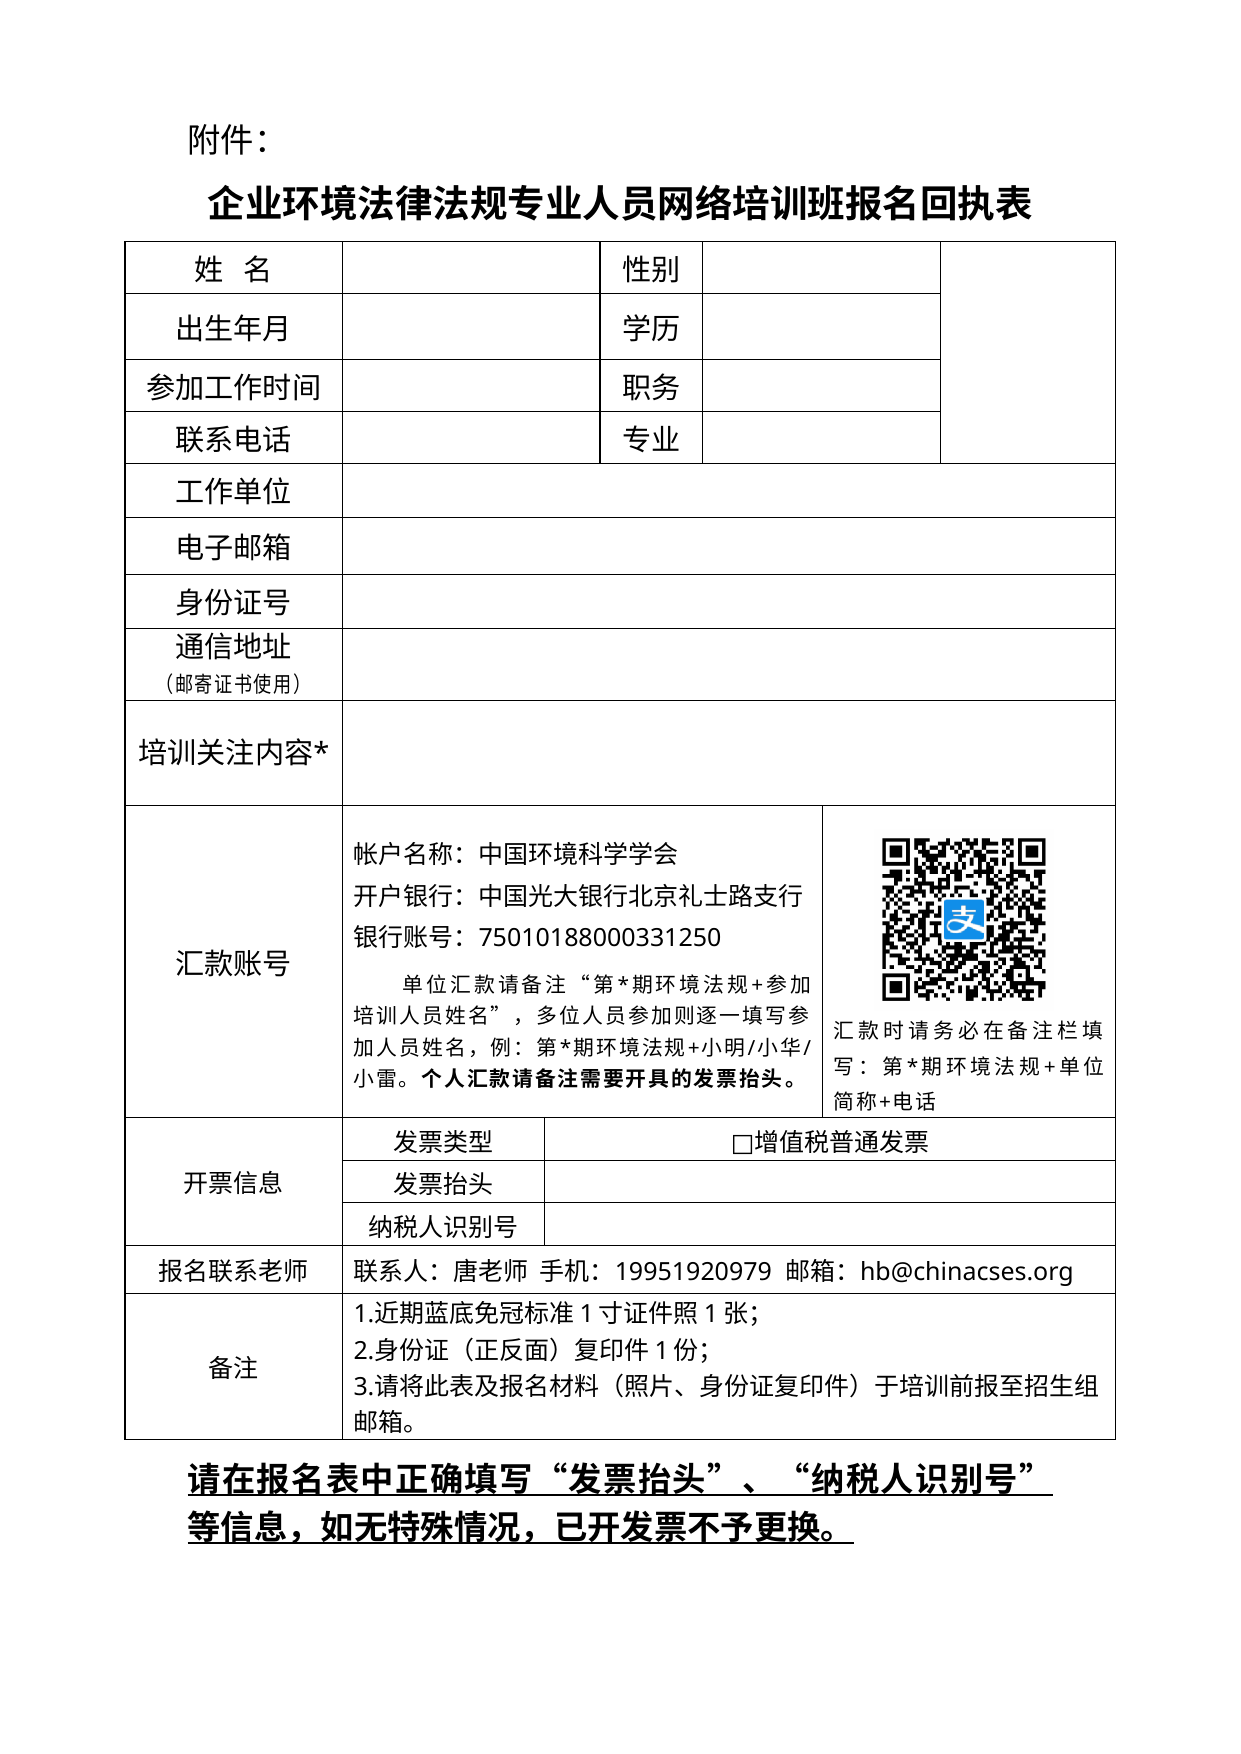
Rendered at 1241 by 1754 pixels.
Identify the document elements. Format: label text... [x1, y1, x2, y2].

table_cell 身份证号 [126, 575, 342, 628]
table_header 姓 名 [126, 242, 342, 293]
table_cell 汇款时请务必在备注栏填写：第*期环境法规+单位简称+电话 [823, 806, 1115, 1117]
text 附件： [187, 114, 1053, 162]
table_header [703, 242, 940, 293]
table_cell 学历 [601, 294, 702, 359]
table_cell 联系人：唐老师 手机：19951920979 邮箱：hb@chinacses.org [343, 1246, 1115, 1293]
table_cell 帐户名称：中国环境科学学会 开户银行：中国光大银行北京礼士路支行 银行账号：75010188000331250 单位汇款请备注“第*期环境法规+参加培训人员姓名”，多位人员参加则逐一填写参加人员姓名，例：第*期环境法规+小明/小华/小雷。个人汇款请备注需要开具的发票抬头。 [343, 806, 822, 1117]
text 请在报名表中正确填写“发票抬头”、“纳税人识别号”等信息，如无特殊情况，已开发票不予更换。 [187, 1495, 1053, 1549]
table_cell [343, 518, 1115, 573]
table_cell 备注 [126, 1294, 342, 1439]
table_cell 工作单位 [126, 464, 342, 517]
table_cell [703, 412, 940, 462]
table_cell □增值税普通发票 [545, 1118, 1115, 1159]
table_cell [545, 1203, 1115, 1245]
table_cell 发票类型 [343, 1118, 544, 1159]
table_cell 培训关注内容* [126, 701, 342, 805]
table_cell 开票信息 [126, 1118, 342, 1245]
table_cell 发票抬头 [343, 1161, 544, 1202]
table_cell [545, 1161, 1115, 1202]
table_cell [343, 464, 1115, 517]
table_header 性别 [601, 242, 702, 293]
table_header [343, 242, 599, 293]
table_cell 汇款账号 [126, 806, 342, 1117]
table_cell 通信地址 （邮寄证书使用） [126, 629, 342, 700]
picture [873, 829, 1055, 1011]
table_cell [343, 629, 1115, 700]
table_cell [343, 360, 599, 411]
table_cell 出生年月 [126, 294, 342, 359]
table_cell 参加工作时间 [126, 360, 342, 411]
table_cell [703, 360, 940, 411]
table_cell [343, 701, 1115, 805]
table_cell 1.近期蓝底免冠标准1寸证件照1张； 2.身份证（正反面）复印件1份； 3.请将此表及报名材料（照片、身份证复印件）于培训前报至招生组邮箱。 [343, 1294, 1115, 1439]
table_cell 联系电话 [126, 412, 342, 462]
text 企业环境法律法规专业人员网络培训班报名回执表 [187, 174, 1053, 229]
table_cell [703, 294, 940, 359]
table_cell [343, 412, 599, 462]
table_cell [343, 575, 1115, 628]
text 请在报名表中正确填写“发票抬头”、“纳税人识别号”等信息，如无特殊情况，已开发票不予更换。 [187, 1452, 1053, 1494]
table_cell [343, 294, 599, 359]
table_cell 专业 [601, 412, 702, 462]
table_cell 纳税人识别号 [343, 1203, 544, 1245]
table_cell 报名联系老师 [126, 1246, 342, 1293]
table_cell 电子邮箱 [126, 518, 342, 573]
table_header [941, 242, 1115, 462]
table_cell 职务 [601, 360, 702, 411]
